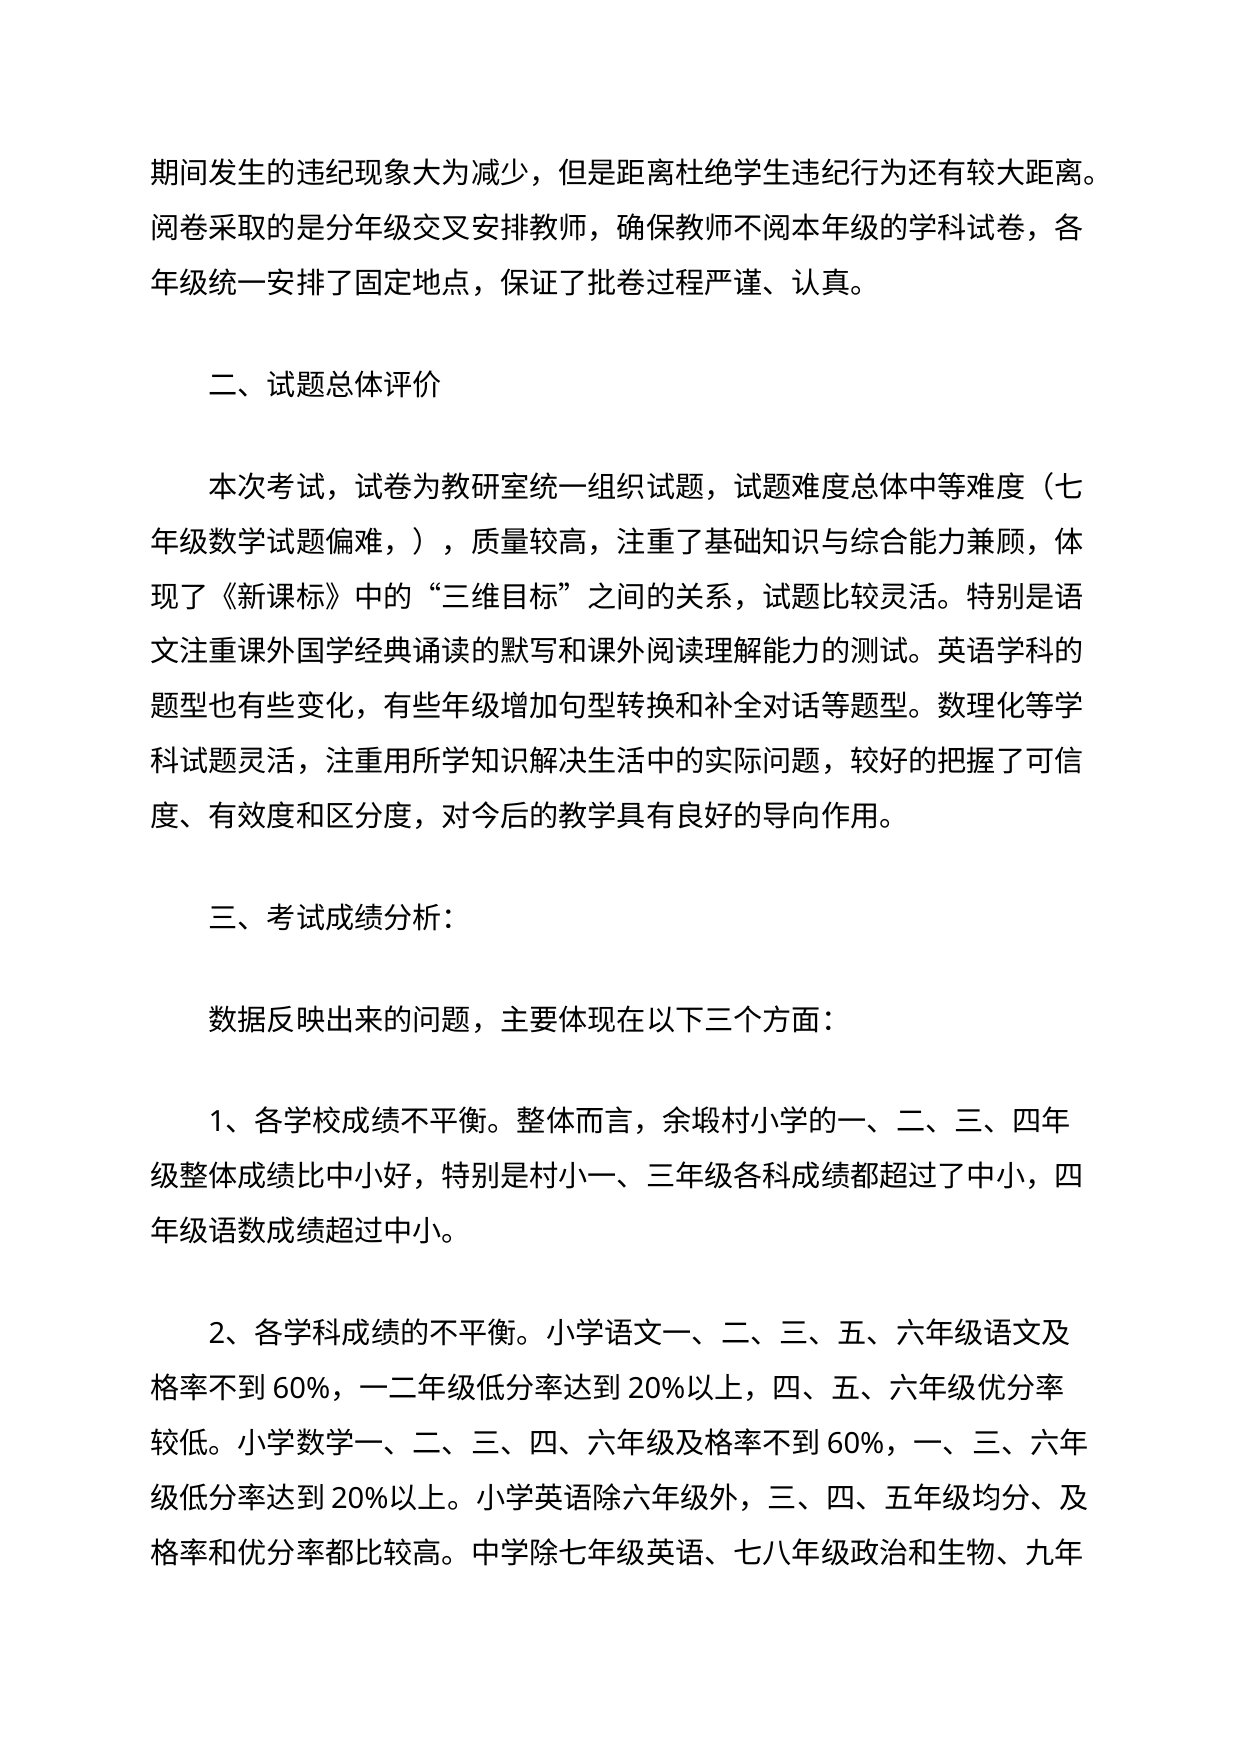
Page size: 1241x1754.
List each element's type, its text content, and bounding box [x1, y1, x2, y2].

text 1、各学校成绩不平衡。整体而言，余塅村小学的一、二、三、四年级整体成绩比中小好，特别是村小一、三年级各科成绩都超过了中小，四年级语数成绩超过中小。 [150, 1098, 1090, 1250]
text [150, 150, 1090, 302]
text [150, 1310, 1090, 1572]
text 数据反映出来的问题，主要体现在以下三个方面： [150, 996, 1090, 1038]
text 三、考试成绩分析： [150, 894, 1090, 937]
text 本次考试，试卷为教研室统一组织试题，试题难度总体中等难度（七年级数学试题偏难，），质量较高，注重了基础知识与综合能力兼顾，体现了《新课标》中的“三维目标”之间的关系，试题比较灵活。特别是语文注重课外国学经典诵读的默写和课外阅读理解能力的测试。英语学科的题型也有些变化，有些年级增加句型转换和补全对话等题型。数理化等学科试题灵活，注重用所学知识解决生活中的实际问题，较好的把握了可信度、有效度和区分度，对今后的教学具有良好的导向作用。 [150, 463, 1090, 835]
text 二、试题总体评价 [150, 362, 1090, 404]
